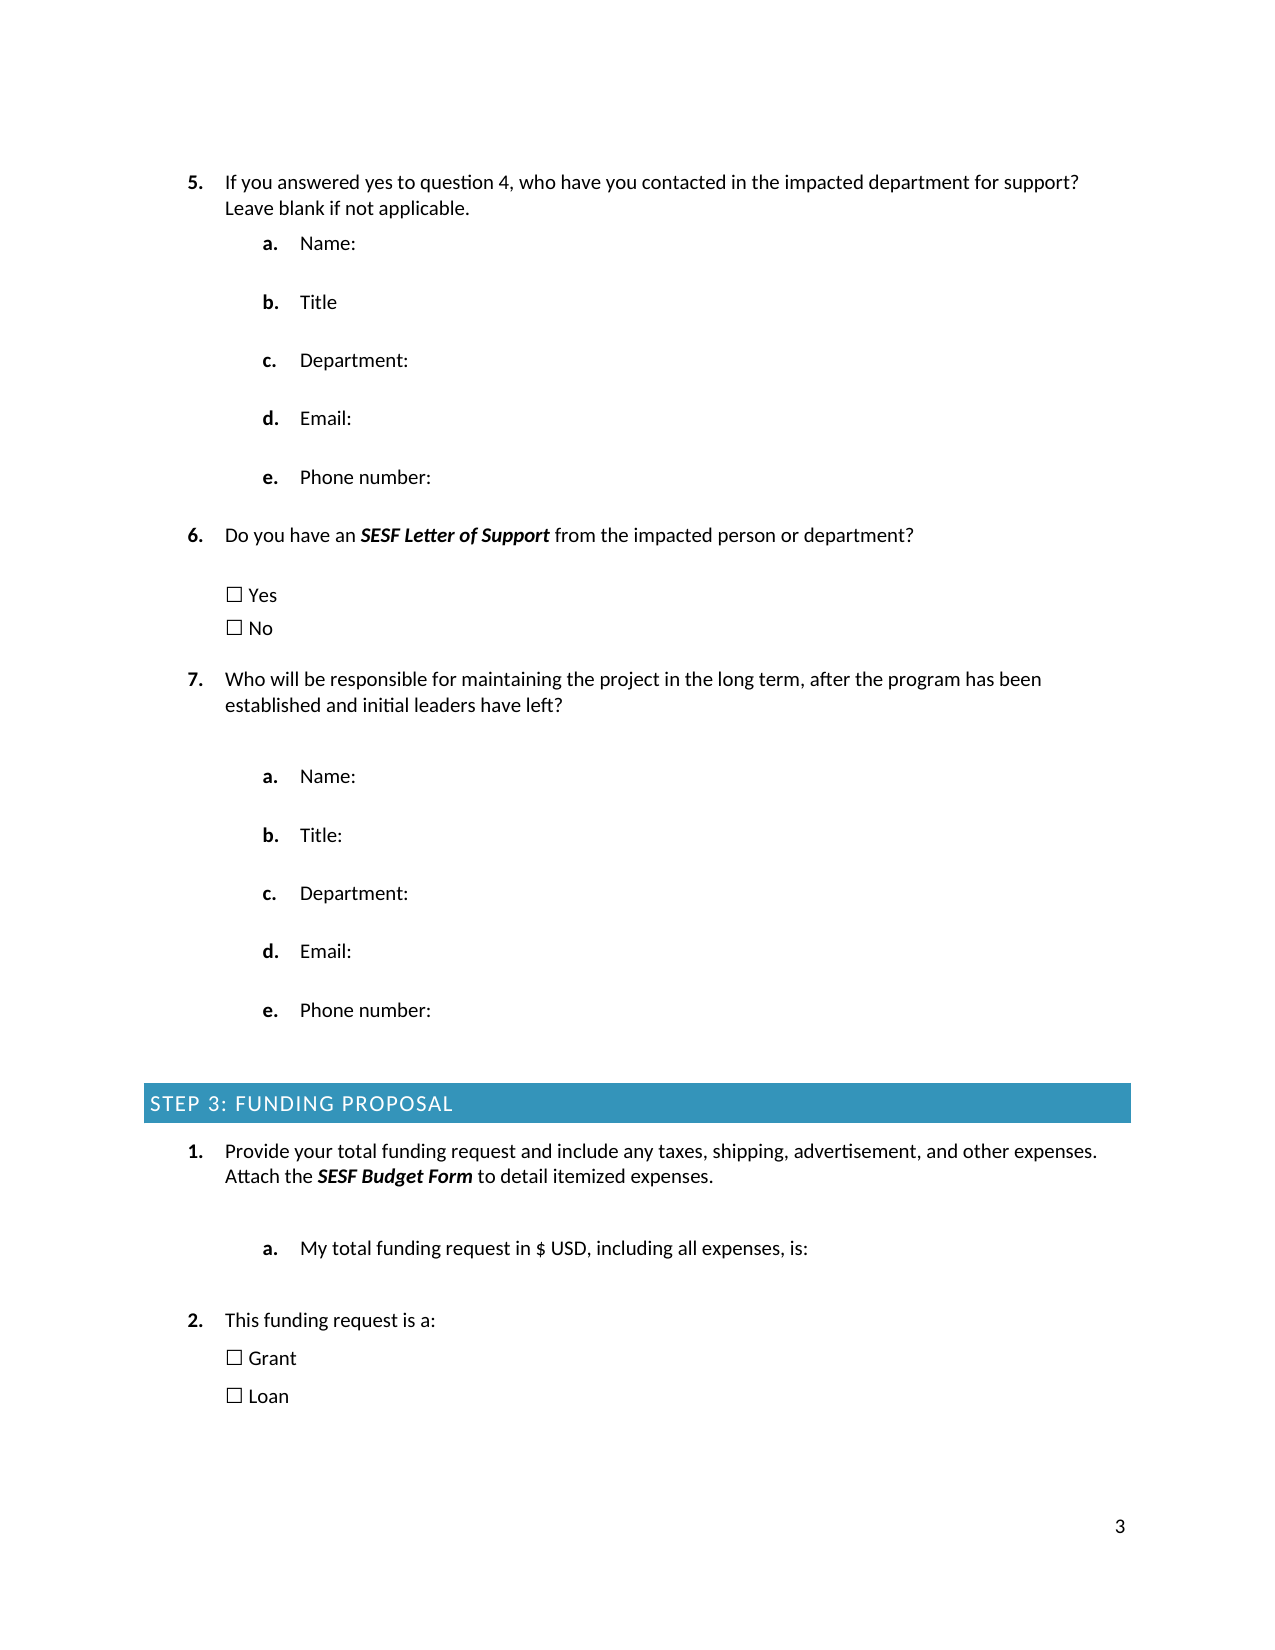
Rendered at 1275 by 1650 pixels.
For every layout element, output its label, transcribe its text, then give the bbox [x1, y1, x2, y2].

list My total funding request in $ USD, including all expenses, is: [262, 1235, 1125, 1261]
list Provide your total funding request and include any taxes, shipping, advertisement, and other expenses. Attach the SESF Budget Form to detail itemized expenses. [187, 1138, 1125, 1189]
list Who will be responsible for maintaining the project in the long term, after the program has been established and initial leaders have left? [187, 667, 1125, 717]
list Email: [262, 939, 1125, 964]
subtitle STEP 3: FUNDING PROPOSAL [150, 1089, 1125, 1117]
list If you answered yes to question 4, who have you contacted in the impacted department for support? Leave blank if not applicable. [187, 169, 1125, 220]
list Yes [225, 581, 1125, 609]
list Phone number: [262, 997, 1125, 1022]
list This funding request is a: [187, 1307, 1125, 1332]
list Title [262, 289, 1125, 314]
list Name: [262, 231, 1125, 256]
list Name: [262, 764, 1125, 789]
list Department: [262, 880, 1125, 906]
text Loan [225, 1381, 1125, 1410]
text Grant [225, 1343, 1125, 1371]
list Title: [262, 822, 1125, 847]
list Email: [262, 406, 1125, 431]
list Phone number: [262, 464, 1125, 489]
list No [225, 613, 1125, 642]
list Do you have an SESF Letter of Support from the impacted person or department? [187, 522, 1125, 548]
list Department: [262, 347, 1125, 373]
